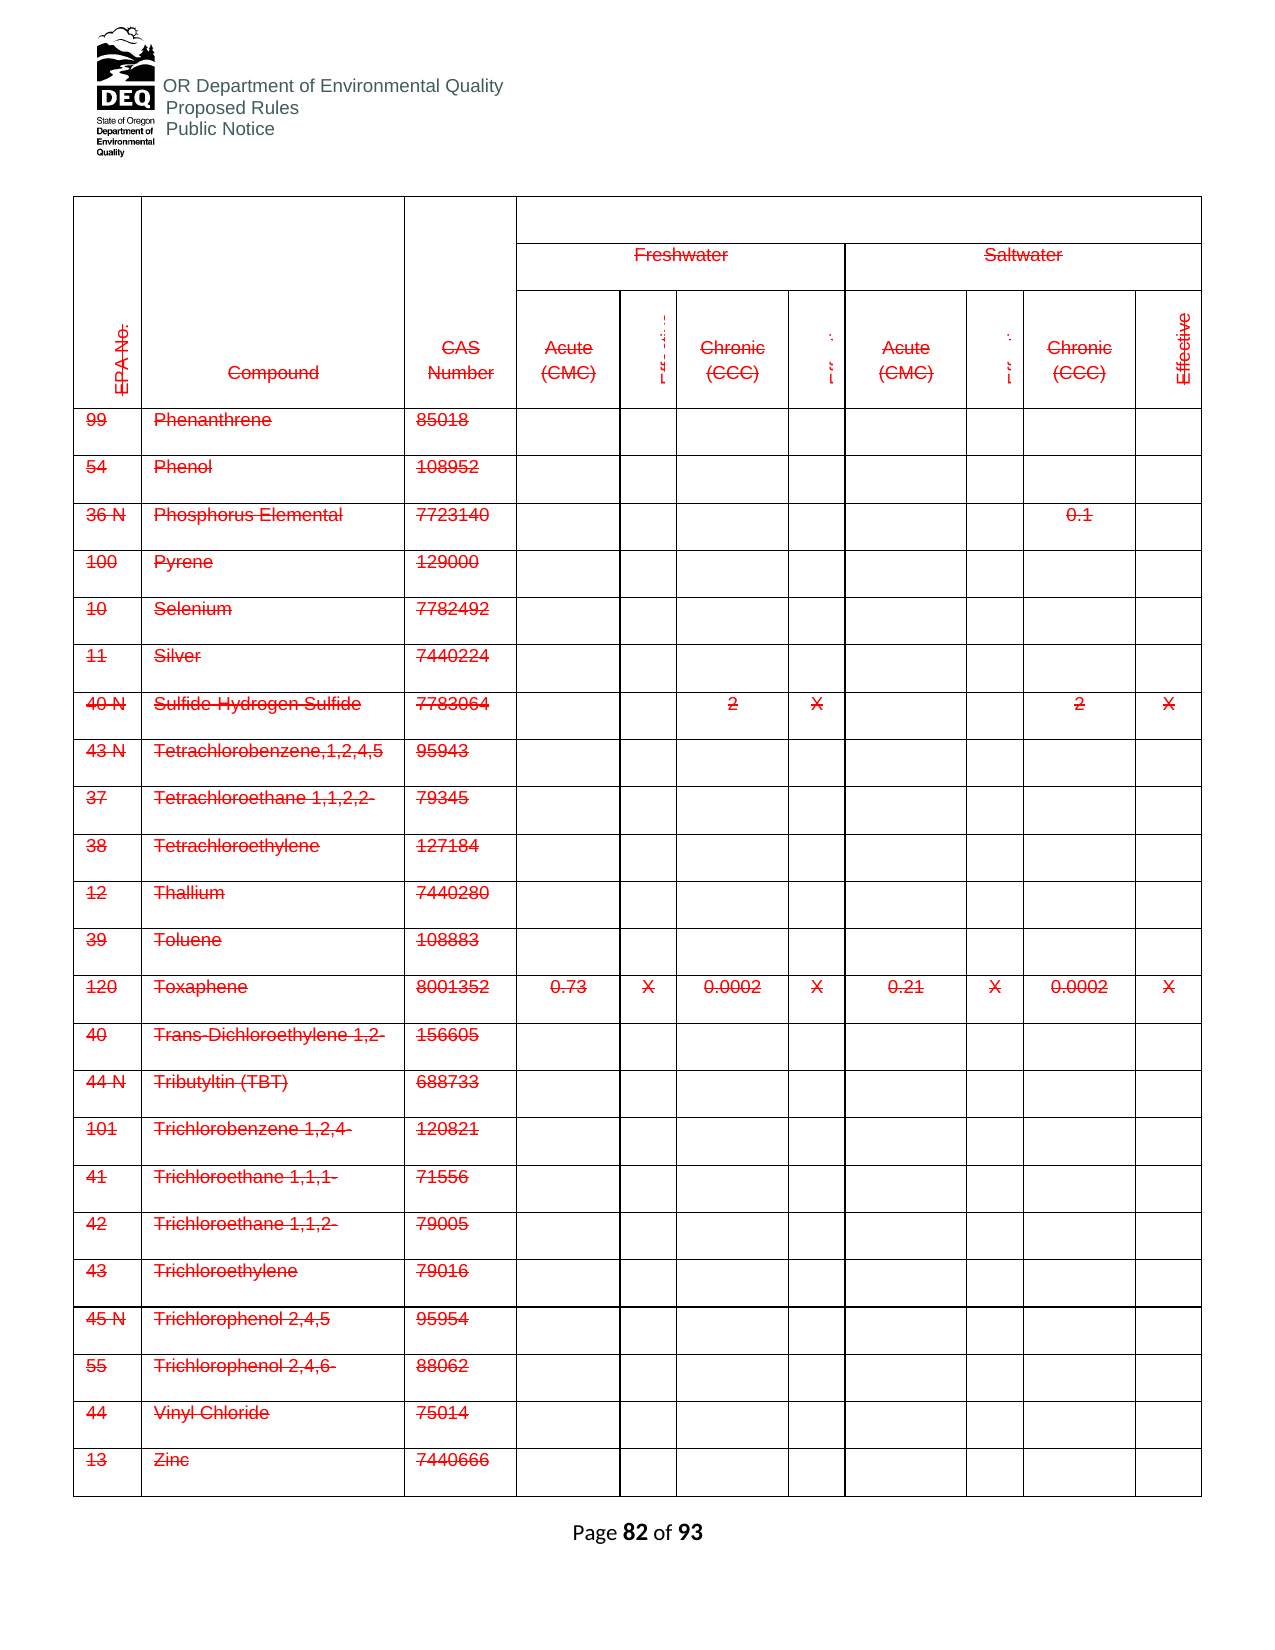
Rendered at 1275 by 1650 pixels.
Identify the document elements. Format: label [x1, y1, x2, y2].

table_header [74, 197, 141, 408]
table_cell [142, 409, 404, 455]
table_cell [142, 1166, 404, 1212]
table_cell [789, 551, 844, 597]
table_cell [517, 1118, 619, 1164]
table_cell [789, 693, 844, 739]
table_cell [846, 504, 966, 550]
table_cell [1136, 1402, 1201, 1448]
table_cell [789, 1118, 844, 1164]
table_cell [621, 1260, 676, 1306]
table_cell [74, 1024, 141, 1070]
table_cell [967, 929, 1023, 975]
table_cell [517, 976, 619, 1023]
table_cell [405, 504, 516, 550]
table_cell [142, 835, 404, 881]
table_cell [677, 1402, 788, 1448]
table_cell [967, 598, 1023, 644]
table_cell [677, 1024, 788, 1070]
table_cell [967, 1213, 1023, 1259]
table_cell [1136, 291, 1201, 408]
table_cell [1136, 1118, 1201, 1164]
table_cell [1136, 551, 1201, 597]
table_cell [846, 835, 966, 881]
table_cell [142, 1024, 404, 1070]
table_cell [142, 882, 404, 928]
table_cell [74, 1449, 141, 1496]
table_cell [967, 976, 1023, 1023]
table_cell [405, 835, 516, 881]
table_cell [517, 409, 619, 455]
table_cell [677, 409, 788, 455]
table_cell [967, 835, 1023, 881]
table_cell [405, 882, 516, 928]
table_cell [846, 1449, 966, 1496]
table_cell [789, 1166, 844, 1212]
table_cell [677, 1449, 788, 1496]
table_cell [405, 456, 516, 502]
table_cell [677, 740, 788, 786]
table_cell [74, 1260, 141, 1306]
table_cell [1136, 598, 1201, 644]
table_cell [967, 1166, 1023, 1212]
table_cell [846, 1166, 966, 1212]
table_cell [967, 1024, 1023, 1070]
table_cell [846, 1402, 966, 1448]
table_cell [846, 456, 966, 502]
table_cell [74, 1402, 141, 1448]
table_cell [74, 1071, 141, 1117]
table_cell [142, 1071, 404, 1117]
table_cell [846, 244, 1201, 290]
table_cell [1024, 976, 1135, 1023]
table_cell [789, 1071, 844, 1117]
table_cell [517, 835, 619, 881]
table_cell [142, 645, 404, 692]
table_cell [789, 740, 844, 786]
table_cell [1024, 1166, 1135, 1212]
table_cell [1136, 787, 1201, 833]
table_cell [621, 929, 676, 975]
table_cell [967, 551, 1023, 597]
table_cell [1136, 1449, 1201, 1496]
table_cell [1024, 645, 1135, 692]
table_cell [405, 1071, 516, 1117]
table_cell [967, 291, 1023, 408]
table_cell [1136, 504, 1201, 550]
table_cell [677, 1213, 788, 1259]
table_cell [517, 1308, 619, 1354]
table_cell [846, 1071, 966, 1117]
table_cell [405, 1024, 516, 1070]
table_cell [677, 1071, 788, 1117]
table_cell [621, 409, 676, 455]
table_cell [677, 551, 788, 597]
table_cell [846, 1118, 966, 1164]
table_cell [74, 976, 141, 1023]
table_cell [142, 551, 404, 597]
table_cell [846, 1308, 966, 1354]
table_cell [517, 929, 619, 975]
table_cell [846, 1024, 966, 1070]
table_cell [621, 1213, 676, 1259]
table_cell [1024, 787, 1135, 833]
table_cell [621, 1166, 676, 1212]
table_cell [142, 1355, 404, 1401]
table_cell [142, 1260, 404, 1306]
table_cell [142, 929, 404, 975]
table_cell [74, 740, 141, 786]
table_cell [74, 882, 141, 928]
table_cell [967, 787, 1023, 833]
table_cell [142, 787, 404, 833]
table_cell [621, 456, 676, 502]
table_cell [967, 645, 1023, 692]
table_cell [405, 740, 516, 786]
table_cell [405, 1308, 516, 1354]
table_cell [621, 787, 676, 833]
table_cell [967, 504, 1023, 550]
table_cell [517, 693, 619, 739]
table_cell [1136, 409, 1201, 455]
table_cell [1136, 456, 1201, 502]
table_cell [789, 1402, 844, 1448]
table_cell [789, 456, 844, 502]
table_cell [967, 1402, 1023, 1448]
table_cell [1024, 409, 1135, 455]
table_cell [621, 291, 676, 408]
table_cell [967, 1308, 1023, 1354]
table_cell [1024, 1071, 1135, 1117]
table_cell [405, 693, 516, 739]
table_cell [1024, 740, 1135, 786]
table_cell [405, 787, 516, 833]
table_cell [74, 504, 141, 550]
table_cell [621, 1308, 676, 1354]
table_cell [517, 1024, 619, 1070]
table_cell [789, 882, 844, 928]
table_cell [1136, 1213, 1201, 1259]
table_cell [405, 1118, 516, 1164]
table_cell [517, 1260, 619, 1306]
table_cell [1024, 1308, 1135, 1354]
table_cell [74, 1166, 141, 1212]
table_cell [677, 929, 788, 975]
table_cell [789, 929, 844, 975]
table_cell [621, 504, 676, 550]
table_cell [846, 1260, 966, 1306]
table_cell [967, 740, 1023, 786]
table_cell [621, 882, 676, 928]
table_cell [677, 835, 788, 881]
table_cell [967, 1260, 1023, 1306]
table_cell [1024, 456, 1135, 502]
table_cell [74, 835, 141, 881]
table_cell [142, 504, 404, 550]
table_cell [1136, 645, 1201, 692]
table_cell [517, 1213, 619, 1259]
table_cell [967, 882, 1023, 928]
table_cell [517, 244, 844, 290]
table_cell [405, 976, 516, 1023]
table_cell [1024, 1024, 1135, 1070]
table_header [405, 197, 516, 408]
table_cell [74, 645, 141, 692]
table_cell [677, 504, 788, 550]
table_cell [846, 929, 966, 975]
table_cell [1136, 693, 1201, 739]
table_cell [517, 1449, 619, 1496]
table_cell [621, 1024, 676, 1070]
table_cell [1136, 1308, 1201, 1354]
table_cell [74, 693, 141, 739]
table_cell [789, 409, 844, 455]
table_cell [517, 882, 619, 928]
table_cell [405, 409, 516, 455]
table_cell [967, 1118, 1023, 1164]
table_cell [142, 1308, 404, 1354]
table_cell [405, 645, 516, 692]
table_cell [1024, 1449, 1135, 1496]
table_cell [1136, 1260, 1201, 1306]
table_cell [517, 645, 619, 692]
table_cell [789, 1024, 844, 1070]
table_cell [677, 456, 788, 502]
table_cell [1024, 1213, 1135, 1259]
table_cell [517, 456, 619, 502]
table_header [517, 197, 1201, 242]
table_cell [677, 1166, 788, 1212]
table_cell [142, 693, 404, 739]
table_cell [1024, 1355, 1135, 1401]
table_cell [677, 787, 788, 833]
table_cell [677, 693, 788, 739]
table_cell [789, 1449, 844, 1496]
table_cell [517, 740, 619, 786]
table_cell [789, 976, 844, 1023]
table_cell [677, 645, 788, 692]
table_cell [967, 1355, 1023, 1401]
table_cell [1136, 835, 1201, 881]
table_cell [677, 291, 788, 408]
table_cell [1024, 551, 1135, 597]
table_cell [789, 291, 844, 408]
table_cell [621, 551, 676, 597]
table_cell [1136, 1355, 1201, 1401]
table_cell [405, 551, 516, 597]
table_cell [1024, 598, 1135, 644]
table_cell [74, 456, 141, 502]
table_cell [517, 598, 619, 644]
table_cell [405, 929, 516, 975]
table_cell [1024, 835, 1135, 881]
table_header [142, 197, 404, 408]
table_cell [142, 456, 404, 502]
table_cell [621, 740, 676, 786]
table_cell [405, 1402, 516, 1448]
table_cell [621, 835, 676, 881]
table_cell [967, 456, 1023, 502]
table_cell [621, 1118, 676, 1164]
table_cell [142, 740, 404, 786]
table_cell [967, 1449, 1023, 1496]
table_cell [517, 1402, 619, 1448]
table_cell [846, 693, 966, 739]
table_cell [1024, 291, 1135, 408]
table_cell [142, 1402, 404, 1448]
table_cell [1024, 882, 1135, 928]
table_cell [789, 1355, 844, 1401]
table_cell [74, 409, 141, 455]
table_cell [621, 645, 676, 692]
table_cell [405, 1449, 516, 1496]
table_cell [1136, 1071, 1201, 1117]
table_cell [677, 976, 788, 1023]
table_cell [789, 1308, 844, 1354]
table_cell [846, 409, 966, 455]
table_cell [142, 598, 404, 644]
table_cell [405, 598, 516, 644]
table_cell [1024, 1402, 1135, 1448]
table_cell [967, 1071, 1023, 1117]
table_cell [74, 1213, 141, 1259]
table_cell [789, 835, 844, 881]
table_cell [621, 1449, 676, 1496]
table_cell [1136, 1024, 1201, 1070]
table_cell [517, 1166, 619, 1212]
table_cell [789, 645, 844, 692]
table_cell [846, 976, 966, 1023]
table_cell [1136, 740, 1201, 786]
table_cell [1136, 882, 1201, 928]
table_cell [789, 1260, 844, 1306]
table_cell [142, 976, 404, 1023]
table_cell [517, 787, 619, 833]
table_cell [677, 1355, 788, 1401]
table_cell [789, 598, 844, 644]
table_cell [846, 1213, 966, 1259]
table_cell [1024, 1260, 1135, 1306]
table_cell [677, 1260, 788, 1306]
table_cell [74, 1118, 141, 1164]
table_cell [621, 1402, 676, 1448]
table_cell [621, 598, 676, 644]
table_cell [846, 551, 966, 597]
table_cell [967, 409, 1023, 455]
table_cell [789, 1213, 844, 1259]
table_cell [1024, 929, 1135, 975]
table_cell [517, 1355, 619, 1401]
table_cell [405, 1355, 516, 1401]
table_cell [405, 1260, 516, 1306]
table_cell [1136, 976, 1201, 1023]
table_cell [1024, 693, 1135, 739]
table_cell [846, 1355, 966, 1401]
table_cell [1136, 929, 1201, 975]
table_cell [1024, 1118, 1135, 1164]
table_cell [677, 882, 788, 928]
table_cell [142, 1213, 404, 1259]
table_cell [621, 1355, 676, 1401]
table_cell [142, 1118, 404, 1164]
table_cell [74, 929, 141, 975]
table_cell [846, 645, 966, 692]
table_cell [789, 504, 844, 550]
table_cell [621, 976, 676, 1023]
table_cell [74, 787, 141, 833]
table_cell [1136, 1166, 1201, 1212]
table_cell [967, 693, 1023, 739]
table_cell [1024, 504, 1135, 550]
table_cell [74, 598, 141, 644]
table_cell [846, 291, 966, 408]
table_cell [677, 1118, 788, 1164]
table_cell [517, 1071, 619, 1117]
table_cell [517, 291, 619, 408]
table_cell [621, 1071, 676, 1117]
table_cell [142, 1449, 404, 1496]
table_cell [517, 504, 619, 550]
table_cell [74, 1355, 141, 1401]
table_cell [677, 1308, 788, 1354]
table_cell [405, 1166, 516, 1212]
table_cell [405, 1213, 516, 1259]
picture [97, 26, 156, 159]
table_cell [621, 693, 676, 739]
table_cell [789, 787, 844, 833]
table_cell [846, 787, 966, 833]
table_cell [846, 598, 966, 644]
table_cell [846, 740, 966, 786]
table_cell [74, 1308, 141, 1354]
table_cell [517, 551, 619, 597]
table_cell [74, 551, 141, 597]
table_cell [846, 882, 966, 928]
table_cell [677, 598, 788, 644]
